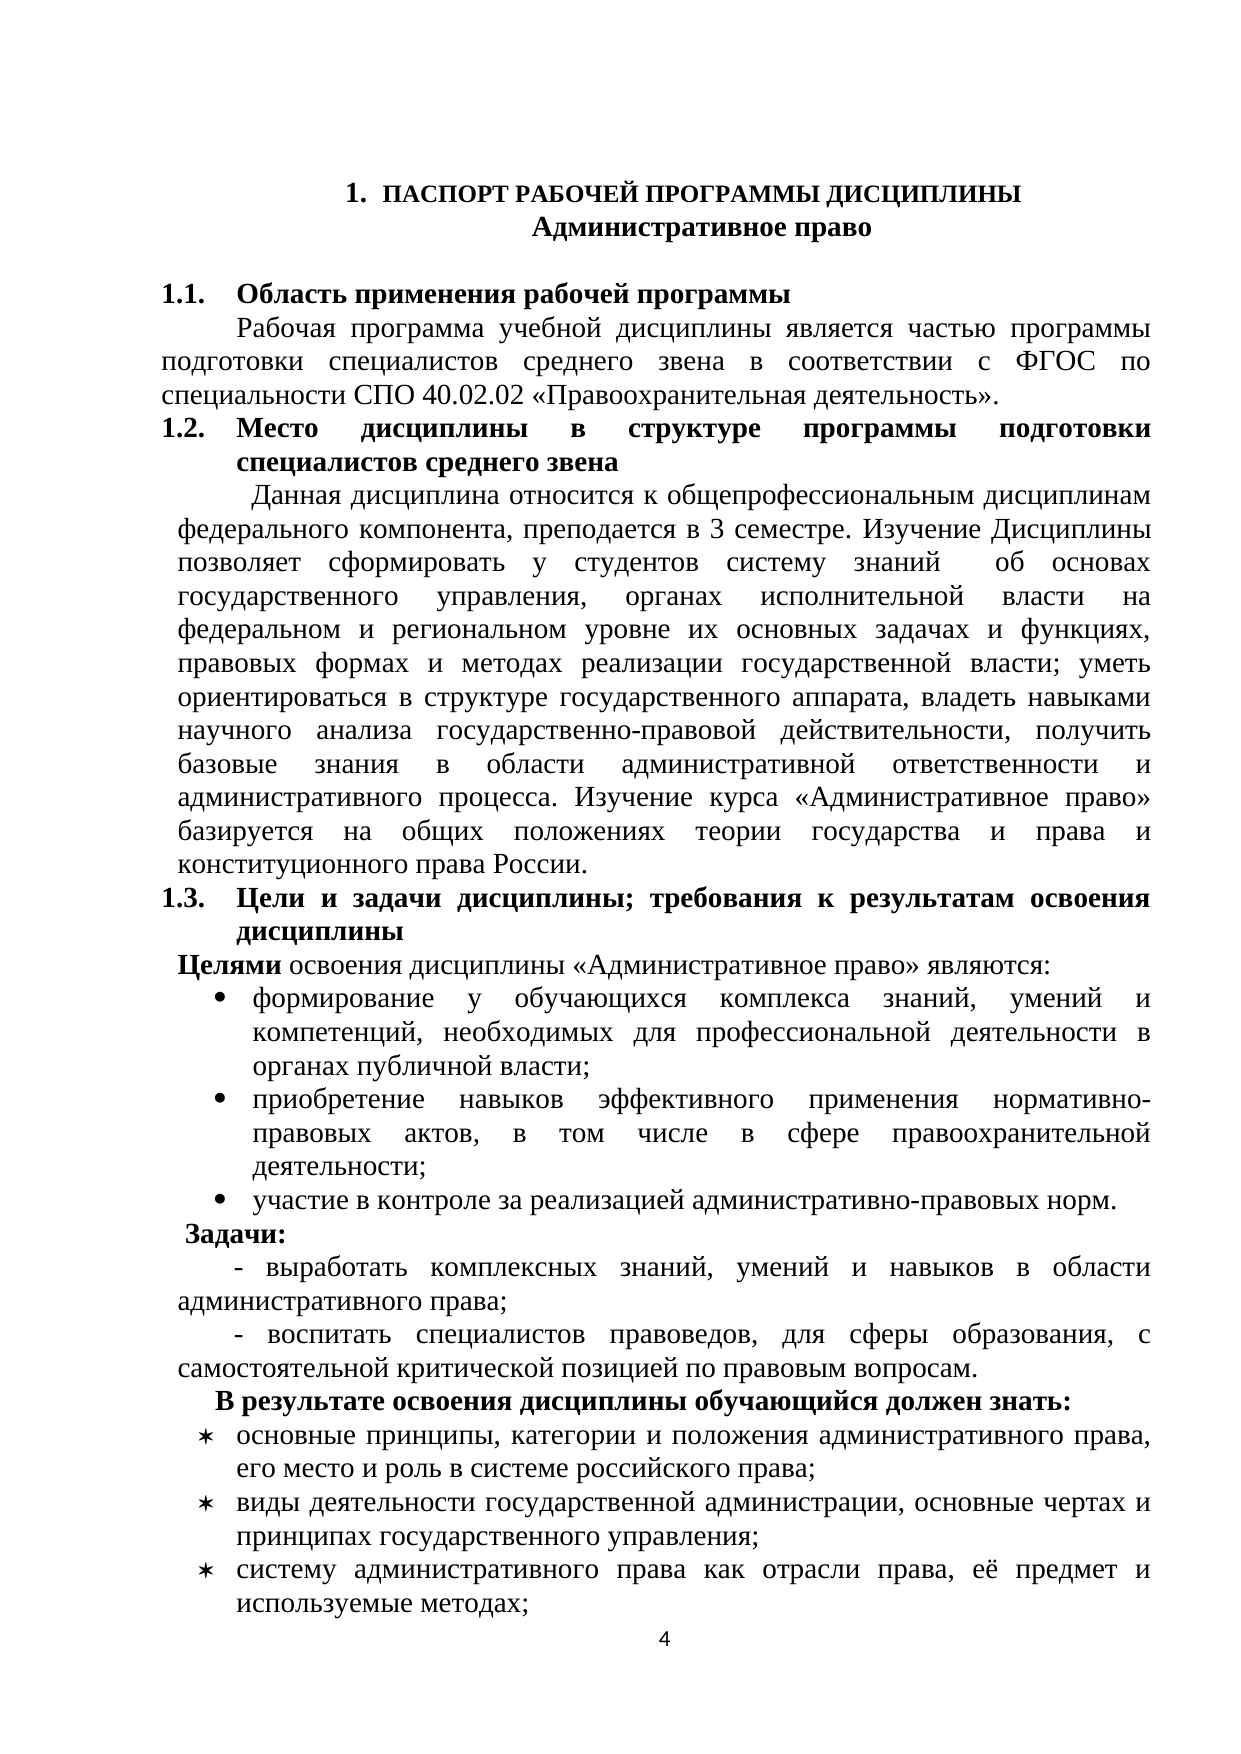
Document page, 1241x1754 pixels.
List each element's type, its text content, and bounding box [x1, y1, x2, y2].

text Целями освоения дисциплины «Административное право» являются: [177, 947, 1152, 981]
list ПАСПОРТ РАБОЧЕЙ ПРОГРАММЫ ДИСЦИПЛИНЫ [215, 176, 1152, 209]
list Цели и задачи дисциплины; требования к результатам освоения дисциплины [161, 880, 1152, 947]
text В результате освоения дисциплины обучающийся должен знать: [215, 1383, 1152, 1417]
list Область применения рабочей программы [161, 276, 1152, 310]
text - выработать комплексных знаний, умений и навыков в области административного права; [177, 1249, 1152, 1316]
text - воспитать специалистов правоведов, для сферы образования, с самостоятельной критической позицией по правовым вопросам. [177, 1316, 1152, 1383]
text Данная дисциплина относится к общепрофессиональным дисциплинам федерального компонента, преподается в 3 семестре. Изучение Дисциплины позволяет сформировать у студентов систему знаний об основах государственного управления, органах исполнительной власти на федеральном и региональном уровне их основных задачах и функциях, правовых формах и методах реализации государственной власти; уметь ориентироваться в структуре государственного аппарата, владеть навыками научного анализа государственно-правовой действительности, получить базовые знания в области административной ответственности и административного процесса. Изучение курса «Административное право» базируется на общих положениях теории государства и права и конституционного права России. [177, 477, 1152, 880]
list участие в контроле за реализацией административно-правовых норм. [215, 1182, 1152, 1216]
list приобретение навыков эффективного применения нормативно-правовых актов, в том числе в сфере правоохранительной деятельности; [215, 1081, 1152, 1182]
list формирование у обучающихся комплекса знаний, умений и компетенций, необходимых для профессиональной деятельности в органах публичной власти; [215, 981, 1152, 1081]
text Административное право [252, 209, 1152, 243]
list основные принципы, категории и положения административного права, его место и роль в системе российского права; [199, 1417, 1152, 1484]
list Место дисциплины в структуре программы подготовки специалистов среднего звена [161, 410, 1152, 477]
text Задачи: [177, 1216, 1152, 1249]
list систему административного права как отрасли права, её предмет и используемые методах; [199, 1551, 1152, 1618]
text Рабочая программа учебной дисциплины является частью программы подготовки специалистов среднего звена в соответствии с ФГОС по специальности СПО 40.02.02 «Правоохранительная деятельность». [161, 310, 1152, 410]
list виды деятельности государственной администрации, основные чертах и принципах государственного управления; [199, 1484, 1152, 1551]
